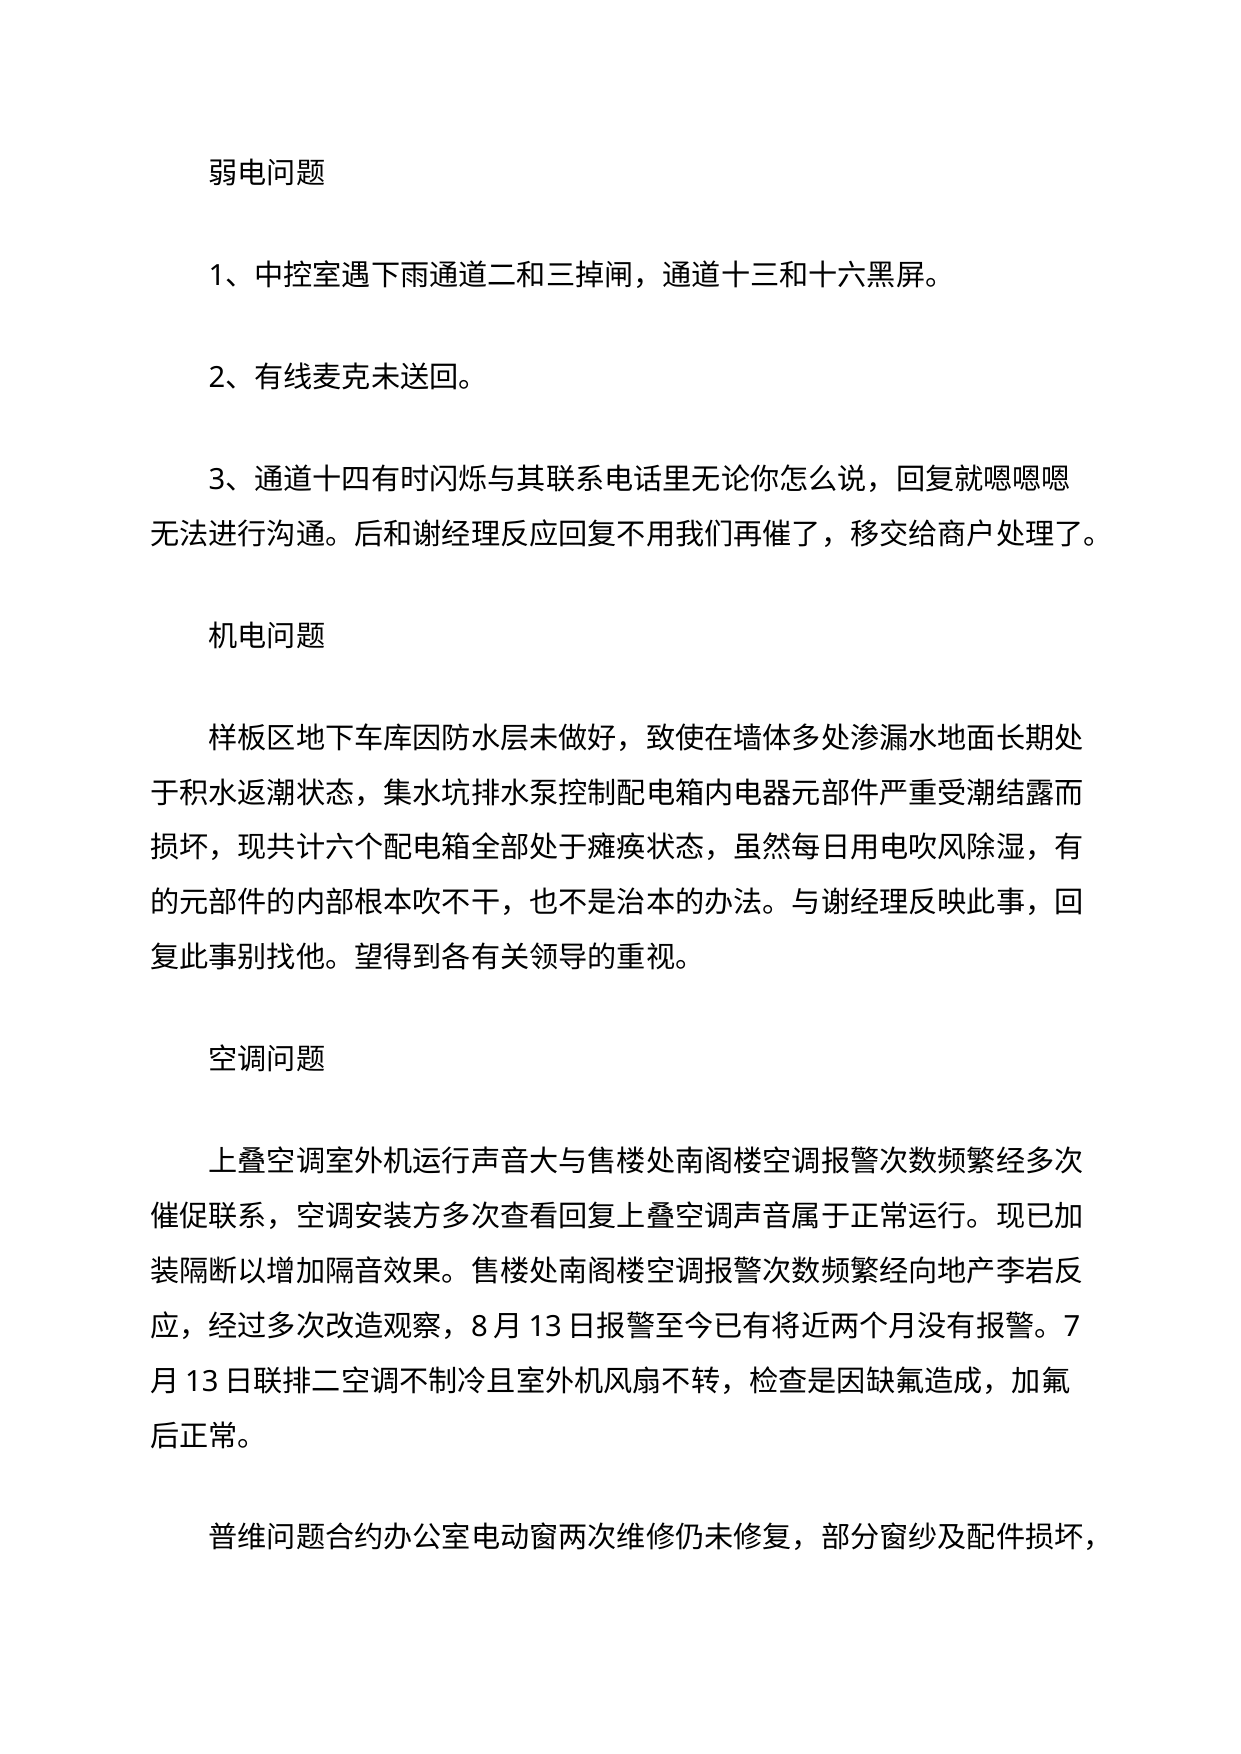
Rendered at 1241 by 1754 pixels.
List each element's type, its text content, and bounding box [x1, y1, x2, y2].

text 上叠空调室外机运行声音大与售楼处南阁楼空调报警次数频繁经多次催促联系，空调安装方多次查看回复上叠空调声音属于正常运行。现已加装隔断以增加隔音效果。售楼处南阁楼空调报警次数频繁经向地产李岩反应，经过多次改造观察，8月13日报警至今已有将近两个月没有报警。7月13日联排二空调不制冷且室外机风扇不转，检查是因缺氟造成，加氟后正常。 [150, 1137, 1090, 1454]
text 空调问题 [150, 1036, 1090, 1078]
text 样板区地下车库因防水层未做好，致使在墙体多处渗漏水地面长期处于积水返潮状态，集水坑排水泵控制配电箱内电器元部件严重受潮结露而损坏，现共计六个配电箱全部处于瘫痪状态，虽然每日用电吹风除湿，有的元部件的内部根本吹不干，也不是治本的办法。与谢经理反映此事，回复此事别找他。望得到各有关领导的重视。 [150, 714, 1090, 976]
text 1、中控室遇下雨通道二和三掉闸，通道十三和十六黑屏。 [150, 252, 1090, 294]
text 机电问题 [150, 612, 1090, 655]
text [150, 1514, 1090, 1556]
text 弱电问题 [150, 150, 1090, 192]
text 2、有线麦克未送回。 [150, 354, 1090, 396]
text 3、通道十四有时闪烁与其联系电话里无论你怎么说，回复就嗯嗯嗯无法进行沟通。后和谢经理反应回复不用我们再催了，移交给商户处理了。 [150, 456, 1090, 553]
